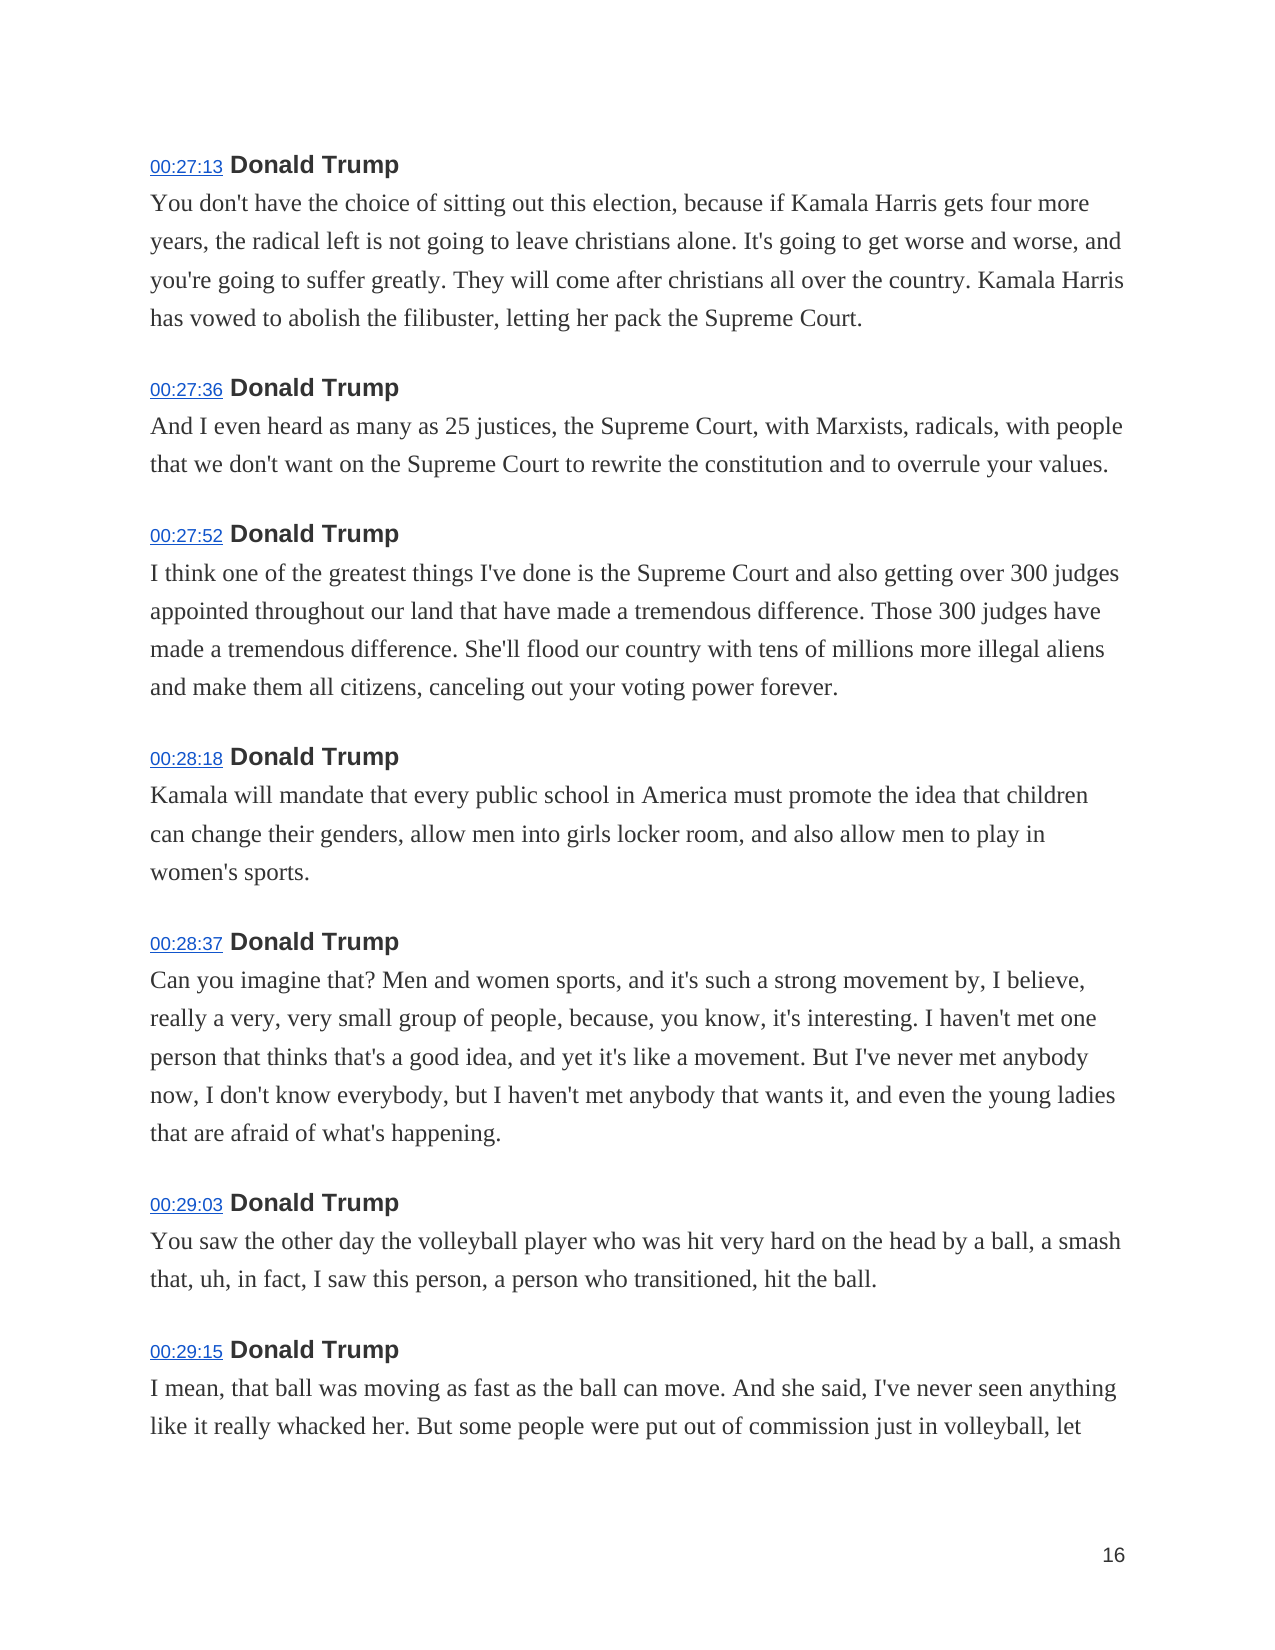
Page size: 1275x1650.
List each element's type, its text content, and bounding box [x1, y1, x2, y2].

text You saw the other day the volleyball player who was hit very hard on the head by a ball, a smash that, uh, in fact, I saw this person, a person who transitioned, hit the ball. [150, 1226, 1125, 1293]
text 00:27:52 Donald Trump [150, 519, 1125, 548]
text 00:28:18 Donald Trump [150, 742, 1125, 771]
text And I even heard as many as 25 justices, the Supreme Court, with Marxists, radicals, with people that we don't want on the Supreme Court to rewrite the constitution and to overrule your values. [150, 411, 1125, 478]
text 00:29:03 Donald Trump [150, 1188, 1125, 1217]
text You don't have the choice of sitting out this election, because if Kamala Harris gets four more years, the radical left is not going to leave christians alone. It's going to get worse and worse, and you're going to suffer greatly. They will come after christians all over the country. Kamala Harris has vowed to abolish the filibuster, letting her pack the Supreme Court. [150, 188, 1125, 332]
text 00:29:15 Donald Trump [150, 1334, 1125, 1363]
text 00:27:36 Donald Trump [150, 373, 1125, 402]
text Kamala will mandate that every public school in America must promote the idea that children can change their genders, allow men into girls locker room, and also allow men to play in women's sports. [150, 781, 1125, 886]
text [150, 1373, 1125, 1440]
text 00:27:13 Donald Trump [150, 150, 1125, 179]
text 00:28:37 Donald Trump [150, 927, 1125, 956]
text I think one of the greatest things I've done is the Supreme Court and also getting over 300 judges appointed throughout our land that have made a tremendous difference. Those 300 judges have made a tremendous difference. She'll flood our country with tens of millions more illegal aliens and make them all citizens, canceling out your voting power forever. [150, 558, 1125, 701]
text Can you imagine that? Men and women sports, and it's such a strong movement by, I believe, really a very, very small group of people, because, you know, it's interesting. I haven't met one person that thinks that's a good idea, and yet it's like a movement. But I've never met anybody now, I don't know everybody, but I haven't met anybody that wants it, and even the young ladies that are afraid of what's happening. [150, 965, 1125, 1147]
